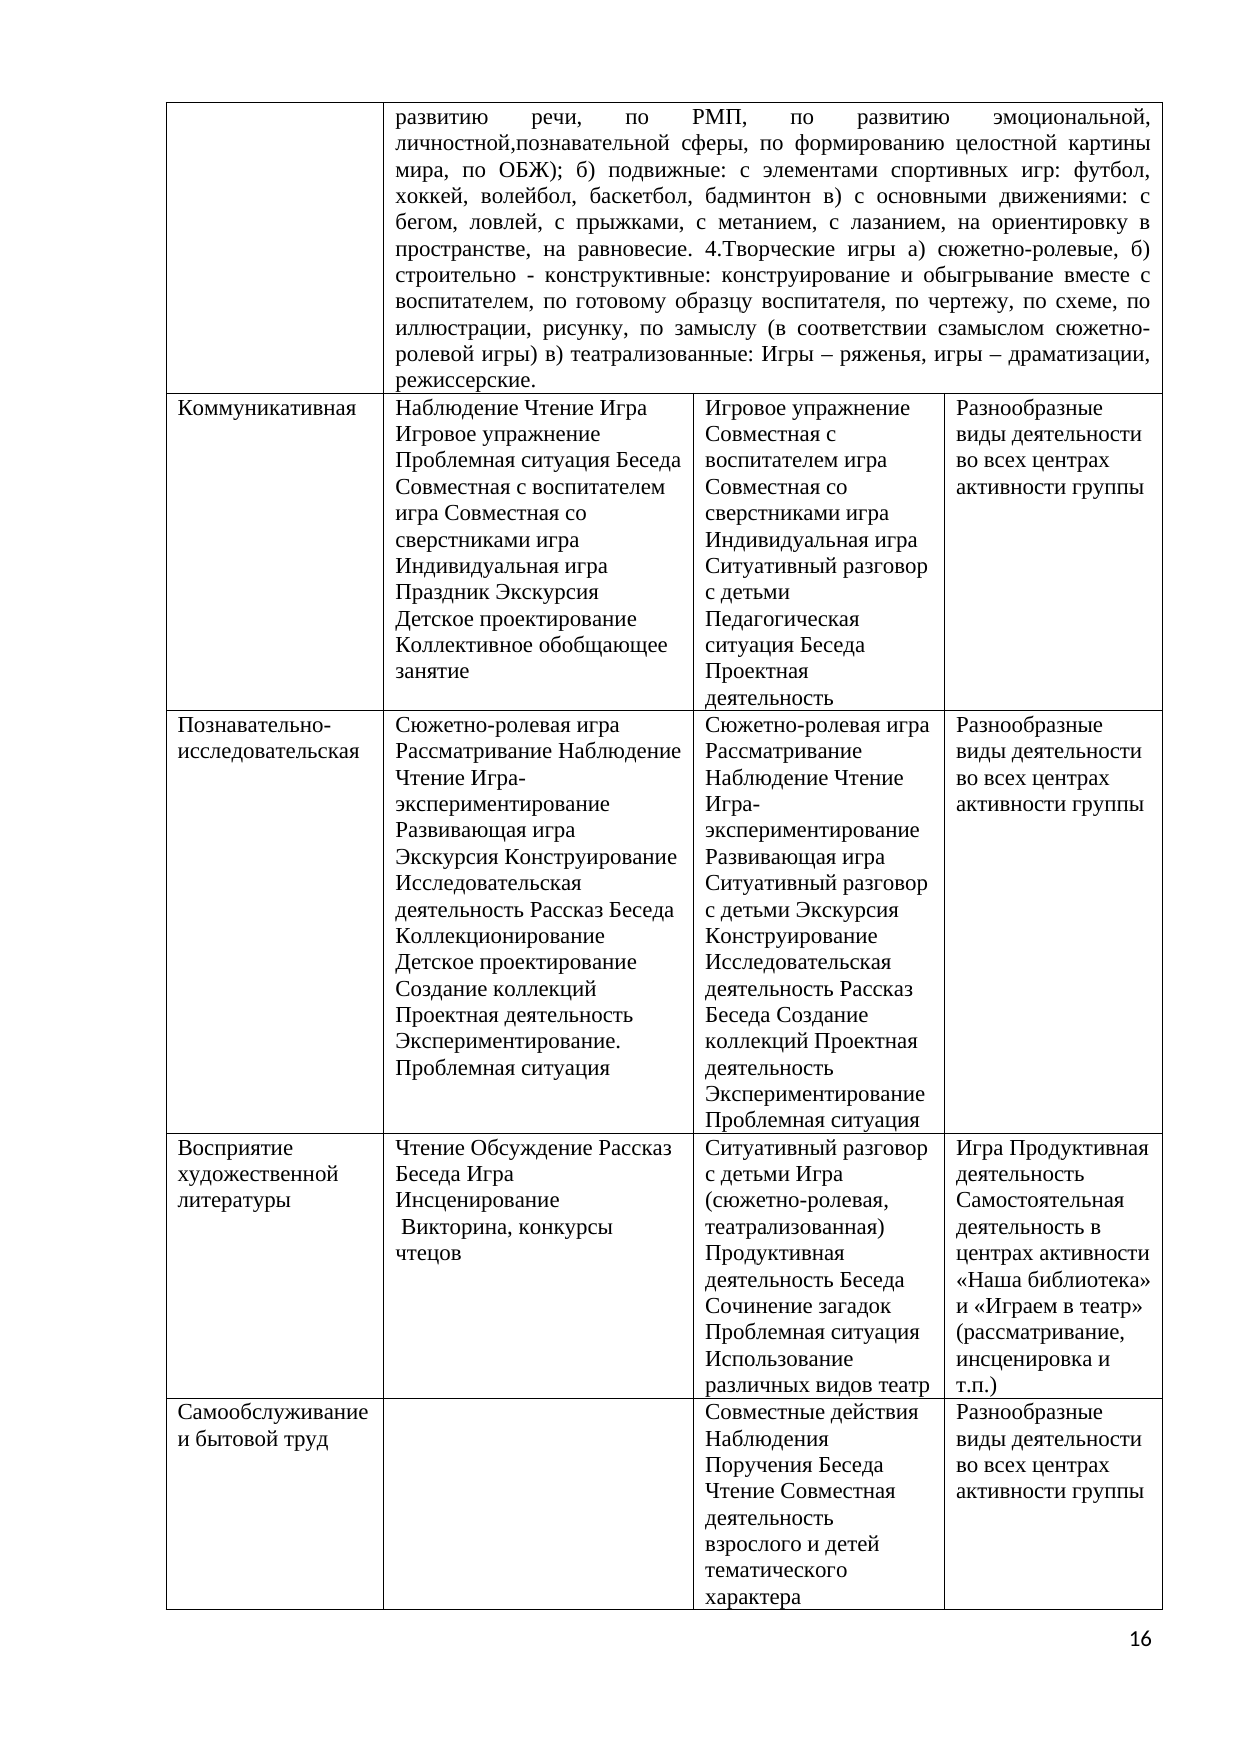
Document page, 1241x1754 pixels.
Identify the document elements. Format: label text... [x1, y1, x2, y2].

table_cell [945, 1399, 1162, 1609]
table_cell Сюжетно-ролевая игра Рассматривание Наблюдение Чтение Игра-экспериментирование Развивающая игра Ситуативный разговор с детьми Экскурсия Конструирование Исследовательская деятельность Рассказ Беседа Создание коллекций Проектная деятельность Экспериментирование Проблемная ситуация [694, 711, 944, 1133]
table_cell Коммуникативная [167, 394, 383, 710]
table_cell Игровое упражнение Совместная с воспитателем игра Совместная со сверстниками игра Индивидуальная игра Ситуативный разговор с детьми Педагогическая ситуация Беседа Проектная деятельность [694, 394, 944, 710]
table_cell Наблюдение Чтение Игра Игровое упражнение Проблемная ситуация Беседа Совместная с воспитателем игра Совместная со сверстниками игра Индивидуальная игра Праздник Экскурсия Детское проектирование Коллективное обобщающее занятие [384, 394, 693, 710]
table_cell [694, 1399, 944, 1609]
table_cell Игра Продуктивная деятельность Самостоятельная деятельность в центрах активности «Наша библиотека» и «Играем в театр» (рассматривание, инсценировка и т.п.) [945, 1134, 1162, 1397]
table_cell [384, 1399, 693, 1609]
table_cell Восприятие художественной литературы [167, 1134, 383, 1397]
table_cell [167, 103, 383, 393]
table_cell Познавательно- исследовательская [167, 711, 383, 1133]
table_cell Разнообразные виды деятельности во всех центрах активности группы [945, 711, 1162, 1133]
table_cell Сюжетно-ролевая игра Рассматривание Наблюдение Чтение Игра- экспериментирование Развивающая игра Экскурсия Конструирование Исследовательская деятельность Рассказ Беседа Коллекционирование Детское проектирование Создание коллекций Проектная деятельность Экспериментирование. Проблемная ситуация [384, 711, 693, 1133]
table_cell Чтение Обсуждение Рассказ Беседа Игра Инсценирование Викторина, конкурсы чтецов [384, 1134, 693, 1397]
table_cell Разнообразные виды деятельности во всех центрах активности группы [945, 394, 1162, 710]
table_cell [167, 1399, 383, 1609]
table_cell Ситуативный разговор с детьми Игра (сюжетно-ролевая, театрализованная) Продуктивная деятельность Беседа Сочинение загадок Проблемная ситуация Использование различных видов театр [694, 1134, 944, 1397]
